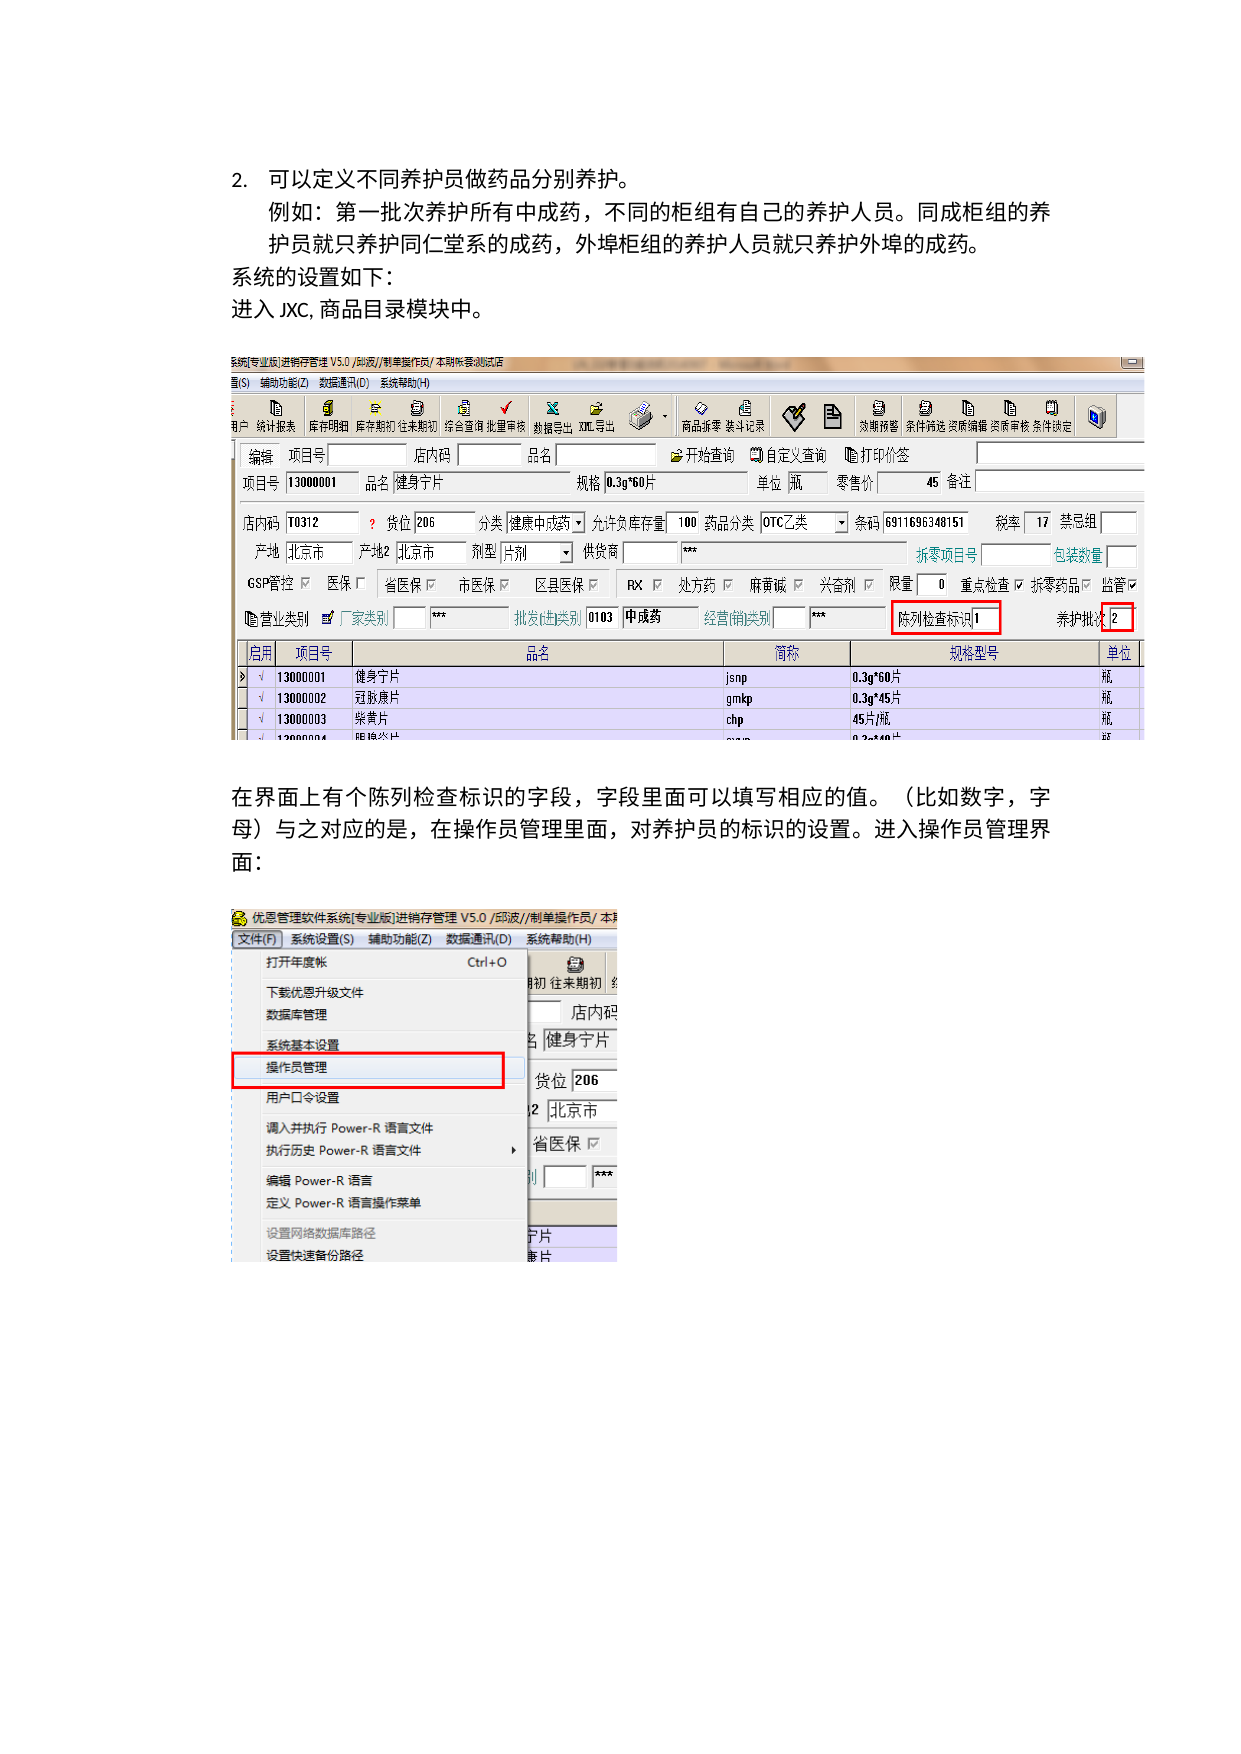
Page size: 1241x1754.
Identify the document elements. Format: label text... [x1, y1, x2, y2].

list 可以定义不同养护员做药品分别养护。 [231, 162, 1053, 194]
picture [231, 357, 1145, 740]
picture [231, 909, 618, 1262]
text 在界面上有个陈列检查标识的字段，字段里面可以填写相应的值。（比如数字，字母）与之对应的是，在操作员管理里面，对养护员的标识的设置。进入操作员管理界面： [231, 779, 1053, 877]
list 例如：第一批次养护所有中成药，不同的柜组有自己的养护人员。同成柜组的养护员就只养护同仁堂系的成药，外埠柜组的养护人员就只养护外埠的成药。 [269, 194, 1053, 259]
text 进入JXC, 商品目录模块中。 [231, 292, 1053, 324]
text 系统的设置如下： [231, 259, 1053, 292]
